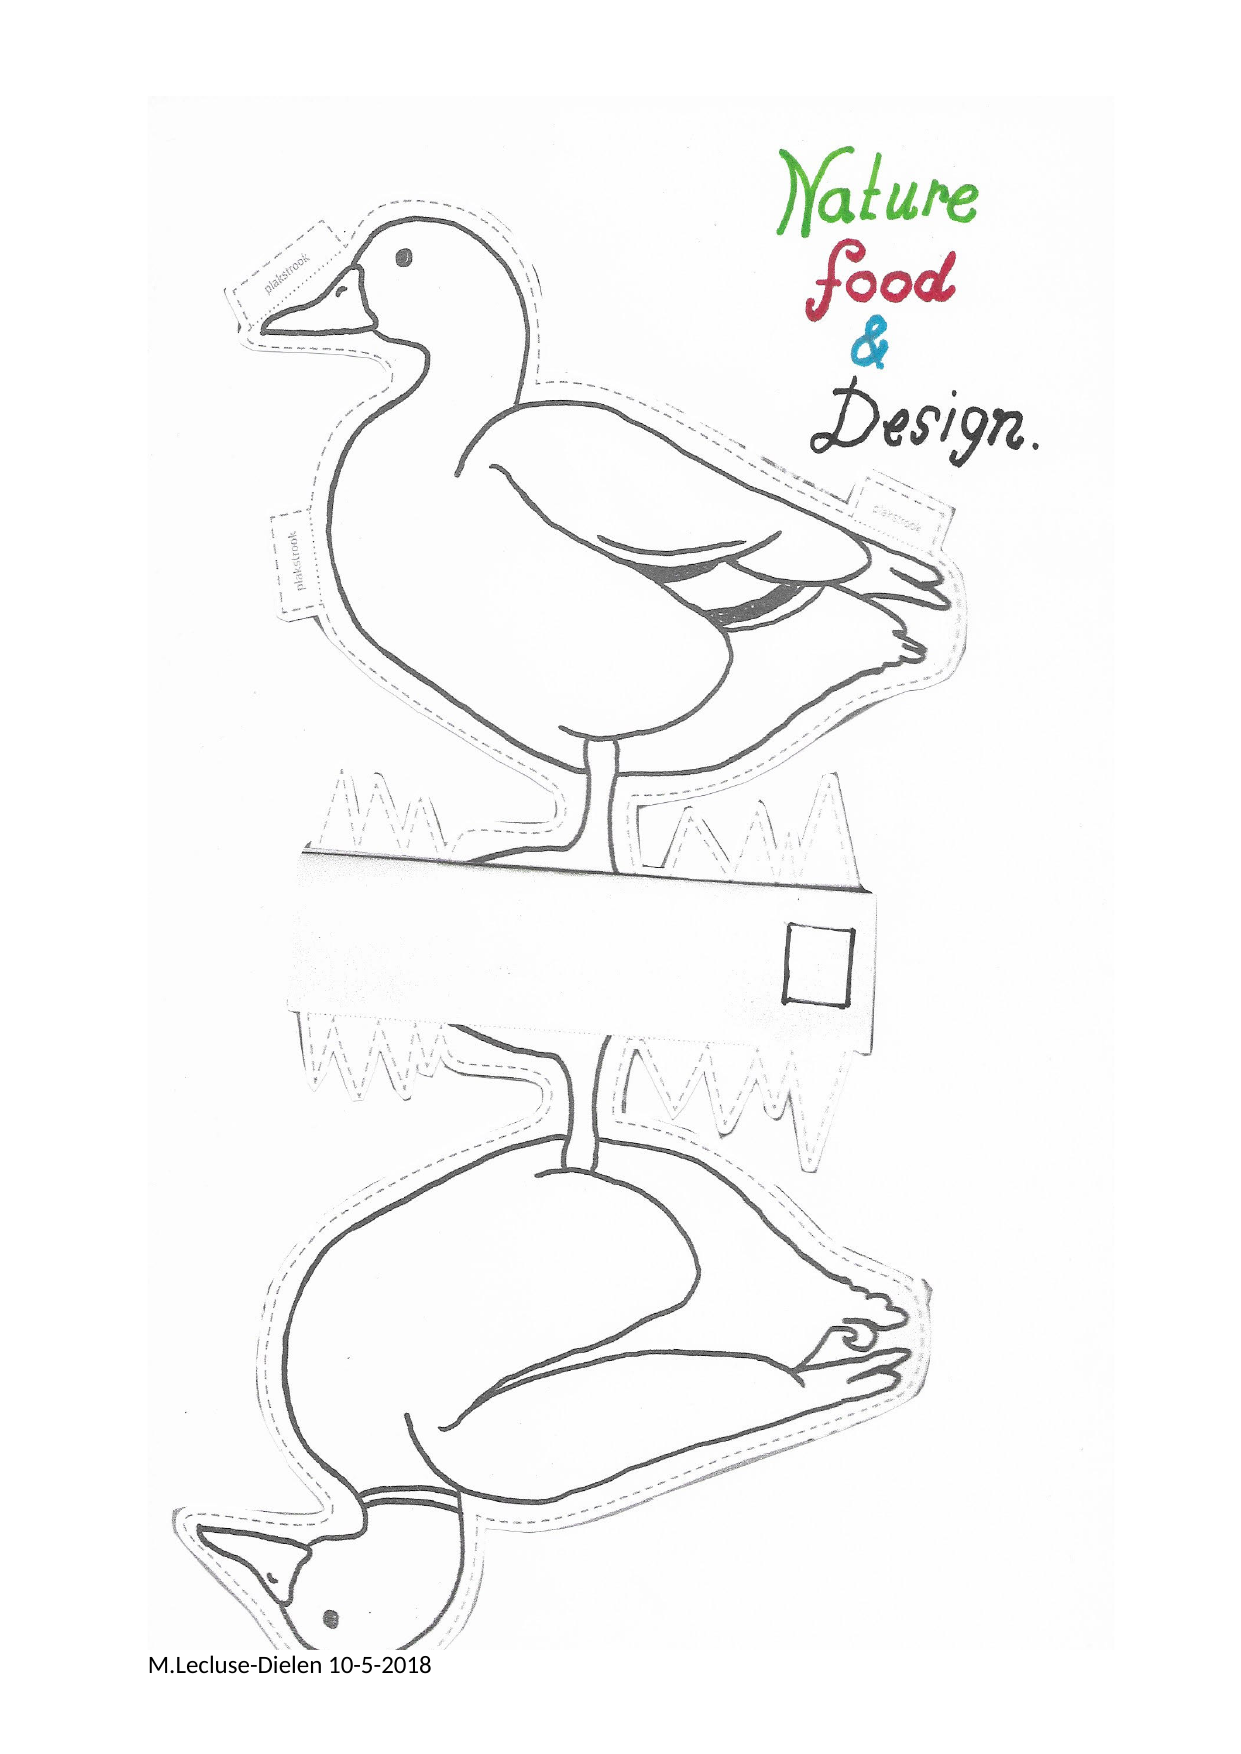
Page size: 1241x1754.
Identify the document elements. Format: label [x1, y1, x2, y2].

picture [147, 96, 1115, 1650]
